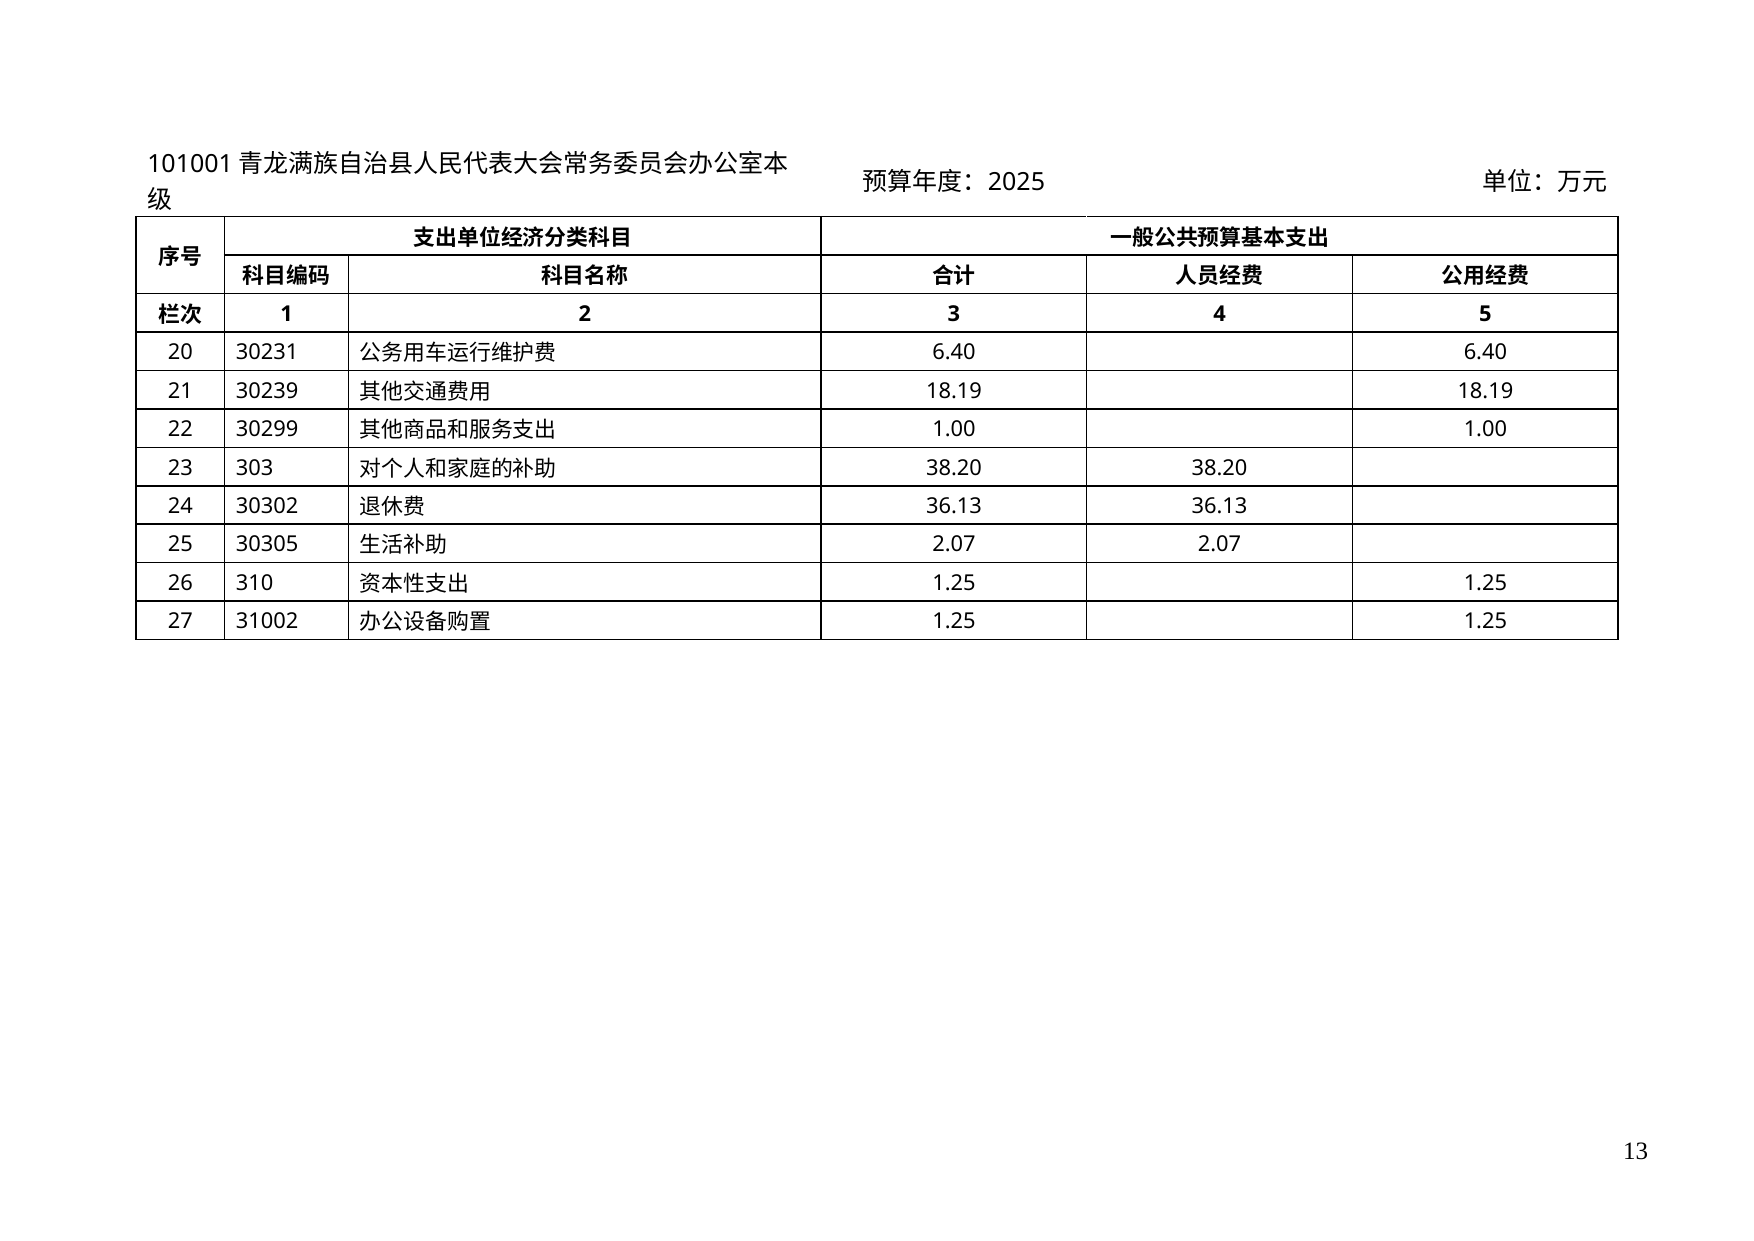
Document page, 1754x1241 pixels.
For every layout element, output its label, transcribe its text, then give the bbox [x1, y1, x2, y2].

table_cell 1.25 [1353, 602, 1617, 639]
table_cell 序号 [137, 217, 224, 293]
table_cell 4 [1087, 294, 1352, 331]
table_cell 公用经费 [1353, 256, 1617, 293]
table_cell 人员经费 [1087, 256, 1352, 293]
table_cell 38.20 [822, 448, 1086, 485]
table_cell 对个人和家庭的补助 [349, 448, 820, 485]
table_cell 6.40 [822, 333, 1086, 369]
table_cell 36.13 [1087, 487, 1352, 523]
table_header 单位：万元 [1087, 143, 1617, 216]
table_cell 生活补助 [349, 525, 820, 562]
table_cell 1.25 [822, 563, 1086, 600]
table_cell 其他交通费用 [349, 371, 820, 408]
table_cell 303 [225, 448, 348, 485]
table_cell 公务用车运行维护费 [349, 333, 820, 369]
table_cell 30299 [225, 410, 348, 446]
table_cell 2 [349, 294, 820, 331]
table_cell 25 [137, 525, 224, 562]
table_cell 22 [137, 410, 224, 446]
table_cell 2.07 [822, 525, 1086, 562]
table_cell 30305 [225, 525, 348, 562]
table_cell 30239 [225, 371, 348, 408]
table_cell 21 [137, 371, 224, 408]
table_cell 30231 [225, 333, 348, 369]
table_cell [1353, 525, 1617, 562]
table_cell 18.19 [822, 371, 1086, 408]
table_cell 31002 [225, 602, 348, 639]
table_cell 科目名称 [349, 256, 820, 293]
table_cell 20 [137, 333, 224, 369]
table_cell 27 [137, 602, 224, 639]
table_cell 一般公共预算基本支出 [822, 217, 1617, 254]
table_cell 合计 [822, 256, 1086, 293]
table_cell 6.40 [1353, 333, 1617, 369]
table_cell 2.07 [1087, 525, 1352, 562]
table_cell 资本性支出 [349, 563, 820, 600]
table_cell 退休费 [349, 487, 820, 523]
table_cell 3 [822, 294, 1086, 331]
table_cell 科目编码 [225, 256, 348, 293]
table_cell [1087, 333, 1352, 369]
table_header 预算年度：2025 [822, 143, 1086, 216]
table_cell 26 [137, 563, 224, 600]
table_cell [1087, 410, 1352, 446]
table_cell [1087, 602, 1352, 639]
table_cell 支出单位经济分类科目 [225, 217, 820, 254]
table_cell [1353, 448, 1617, 485]
table_cell 1.25 [822, 602, 1086, 639]
table_cell 18.19 [1353, 371, 1617, 408]
table_cell 其他商品和服务支出 [349, 410, 820, 446]
table_cell [1087, 563, 1352, 600]
table_cell 5 [1353, 294, 1617, 331]
table_cell 1.25 [1353, 563, 1617, 600]
table_cell [1353, 487, 1617, 523]
table_cell 办公设备购置 [349, 602, 820, 639]
table_cell 38.20 [1087, 448, 1352, 485]
table_cell 36.13 [822, 487, 1086, 523]
table_cell [1087, 371, 1352, 408]
table_cell 23 [137, 448, 224, 485]
table_cell 1.00 [822, 410, 1086, 446]
table_cell 1.00 [1353, 410, 1617, 446]
table_cell 30302 [225, 487, 348, 523]
table_header 101001青龙满族自治县人民代表大会常务委员会办公室本级 [137, 143, 820, 216]
table_cell 1 [225, 294, 348, 331]
table_cell 310 [225, 563, 348, 600]
table_cell 24 [137, 487, 224, 523]
table_cell 栏次 [137, 294, 224, 331]
